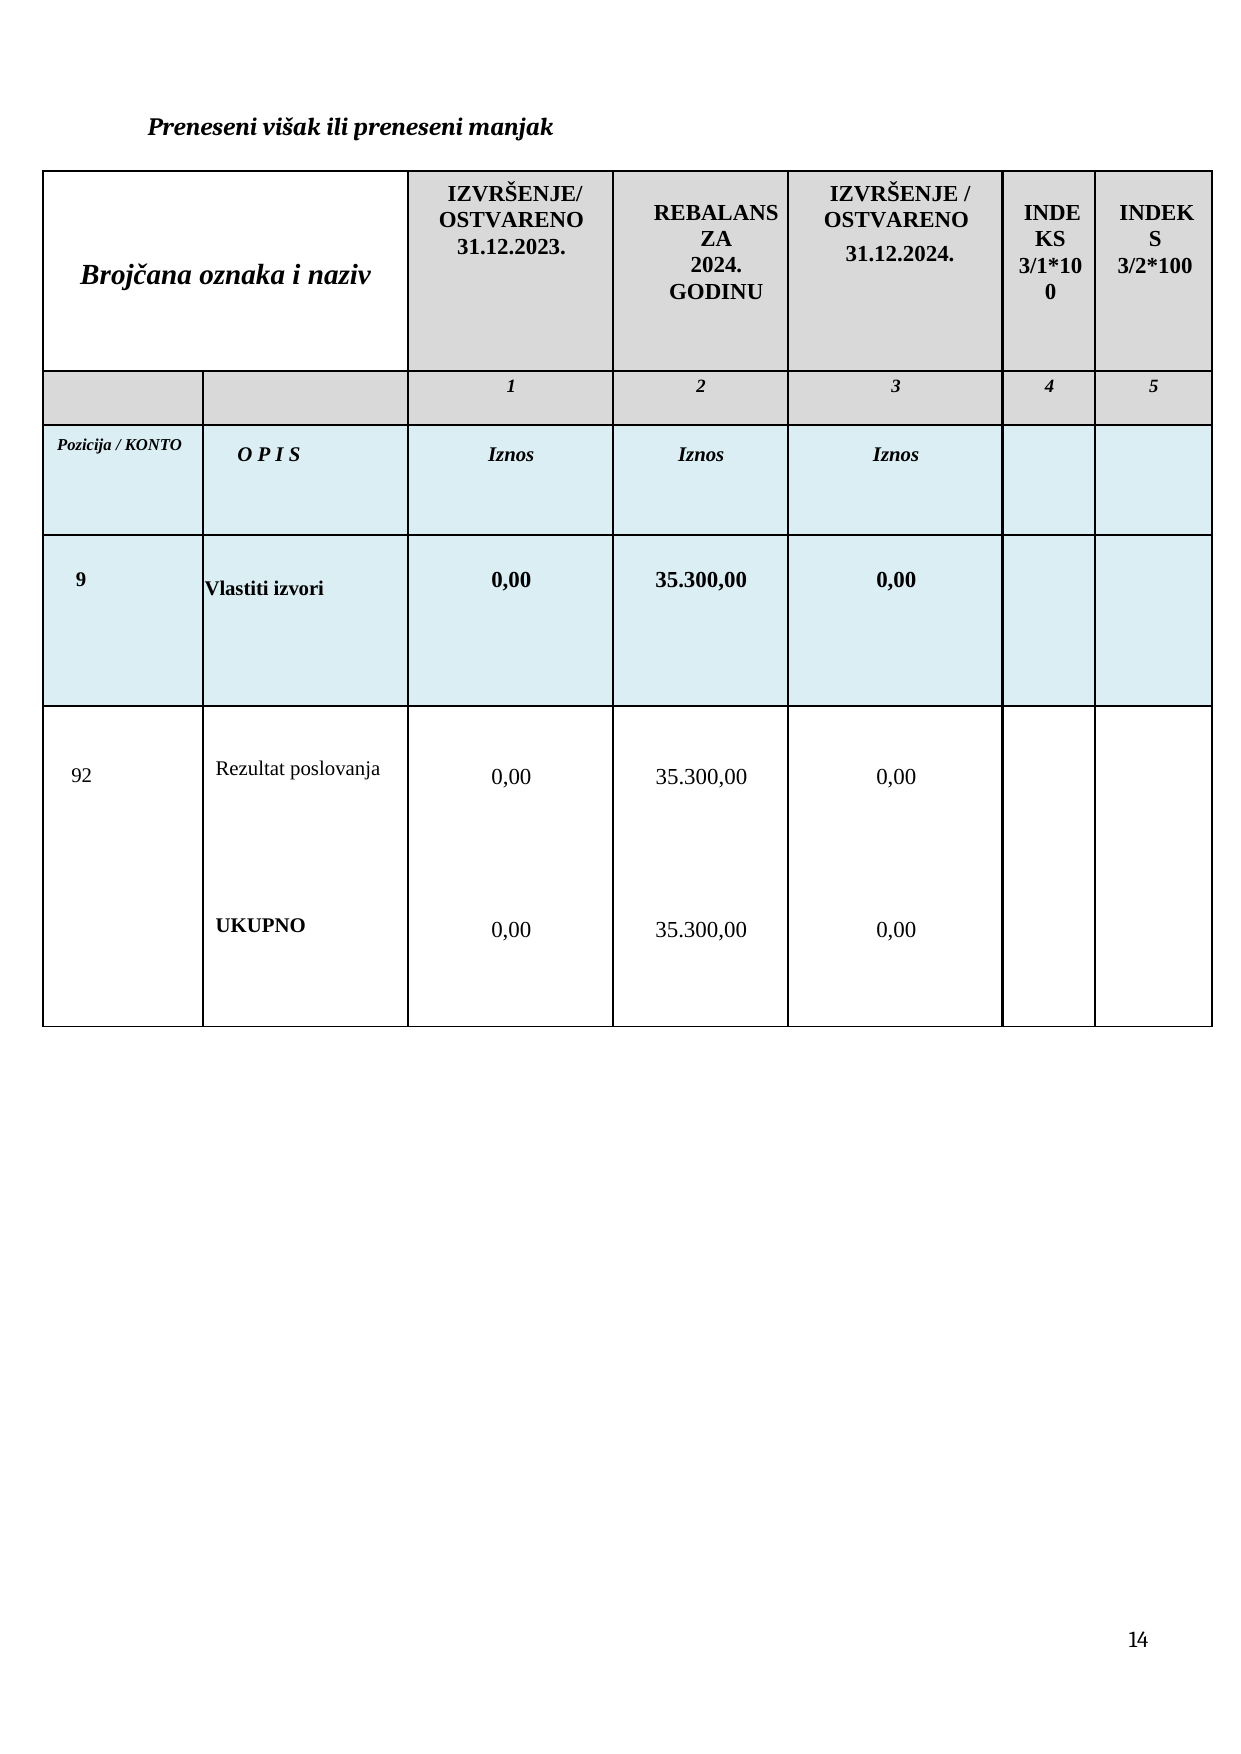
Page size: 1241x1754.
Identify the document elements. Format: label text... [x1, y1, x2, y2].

table_cell 0,00 [409, 536, 612, 705]
table_cell Iznos [789, 426, 1001, 534]
table_header IZVRŠENJE / OSTVARENO 31.12.2024. [789, 172, 1001, 370]
table_cell [1004, 426, 1094, 534]
table_cell 4 [1004, 372, 1094, 424]
table_cell 35.300,00 [614, 536, 787, 705]
table_cell 3 [789, 372, 1001, 424]
table_cell Iznos [614, 426, 787, 534]
table_cell [1004, 536, 1094, 705]
table_cell Pozicija / KONTO [44, 426, 202, 534]
table_cell Rezultat poslovanja [204, 707, 407, 816]
table_cell 0,00 [789, 536, 1001, 705]
table_cell Iznos [409, 426, 612, 534]
table_cell 9 [44, 536, 202, 705]
text Preneseni višak ili preneseni manjak [148, 112, 1194, 141]
table_cell 92 [44, 707, 202, 816]
table_cell [1096, 536, 1211, 705]
table_cell O P I S [204, 426, 407, 534]
table_cell [44, 816, 202, 1026]
table_cell [1004, 707, 1094, 816]
table_cell [1096, 707, 1211, 816]
table_cell [1004, 816, 1094, 1026]
table_cell 0,00 [409, 816, 612, 1026]
table_cell [204, 372, 407, 424]
table_cell 0,00 [789, 707, 1001, 816]
table_cell 2 [614, 372, 787, 424]
table_header INDEKS 3/2*100 [1096, 172, 1211, 370]
table_cell 0,00 [409, 707, 612, 816]
table_cell 35.300,00 [614, 707, 787, 816]
table_cell 35.300,00 [614, 816, 787, 1026]
table_header IZVRŠENJE/ OSTVARENO 31.12.2023. [409, 172, 612, 370]
table_cell UKUPNO [204, 816, 407, 1026]
table_cell 5 [1096, 372, 1211, 424]
table_cell 0,00 [789, 816, 1001, 1026]
table_cell [44, 372, 202, 424]
table_cell Vlastiti izvori [204, 536, 407, 705]
table_header INDEKS 3/1*100 [1004, 172, 1094, 370]
table_header Brojčana oznaka i naziv [44, 172, 407, 370]
table_cell [1096, 816, 1211, 1026]
table_header REBALANS ZA 2024. GODINU [614, 172, 787, 370]
table_cell 1 [409, 372, 612, 424]
table_cell [1096, 426, 1211, 534]
